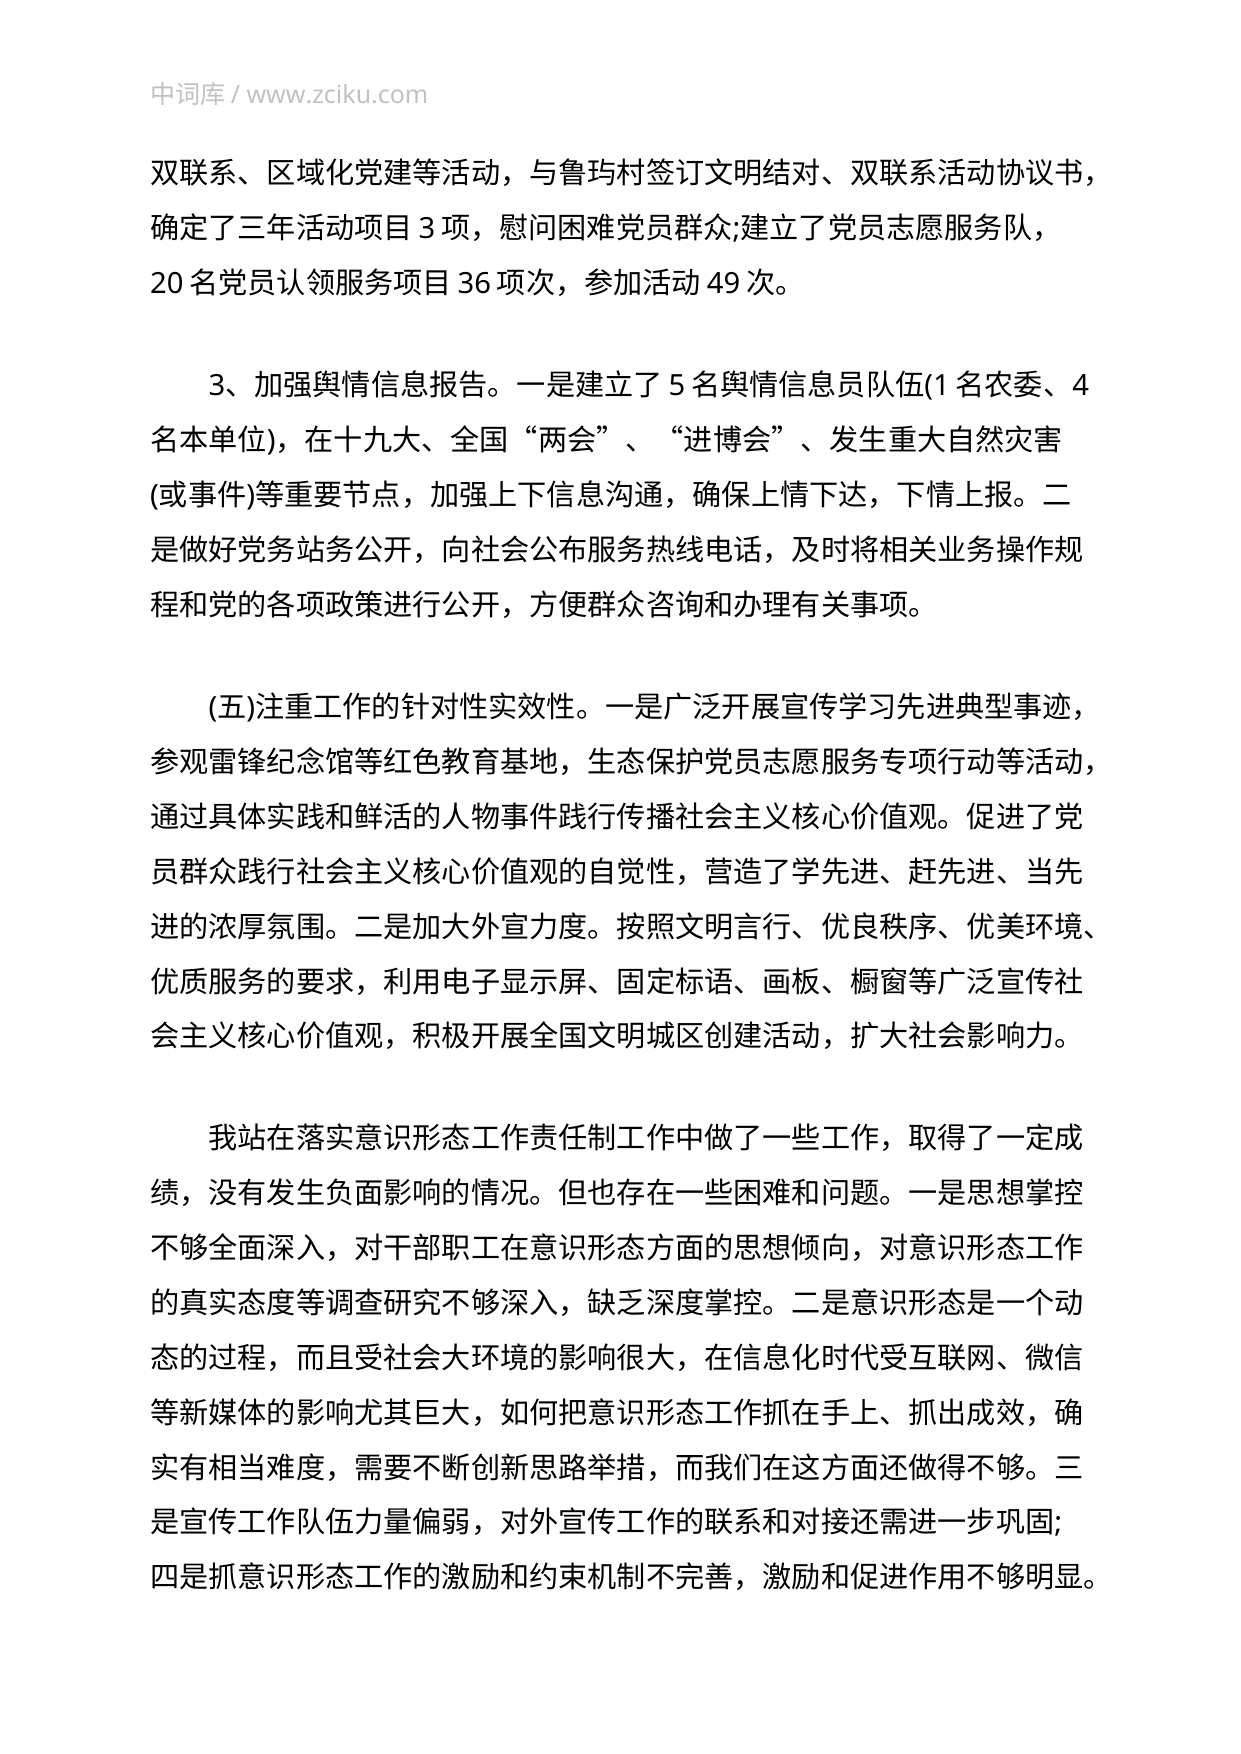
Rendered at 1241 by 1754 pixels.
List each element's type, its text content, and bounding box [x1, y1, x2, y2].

text 我站在落实意识形态工作责任制工作中做了一些工作，取得了一定成绩，没有发生负面影响的情况。但也存在一些困难和问题。一是思想掌控不够全面深入，对干部职工在意识形态方面的思想倾向，对意识形态工作的真实态度等调查研究不够深入，缺乏深度掌控。二是意识形态是一个动态的过程，而且受社会大环境的影响很大，在信息化时代受互联网、微信等新媒体的影响尤其巨大，如何把意识形态工作抓在手上、抓出成效，确实有相当难度，需要不断创新思路举措，而我们在这方面还做得不够。三是宣传工作队伍力量偏弱，对外宣传工作的联系和对接还需进一步巩固;四是抓意识形态工作的激励和约束机制不完善，激励和促进作用不够明显。 [150, 1115, 1090, 1596]
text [150, 150, 1090, 302]
text 3、加强舆情信息报告。一是建立了5名舆情信息员队伍(1名农委、4名本单位)，在十九大、全国“两会”、“进博会”、发生重大自然灾害(或事件)等重要节点，加强上下信息沟通，确保上情下达，下情上报。二是做好党务站务公开，向社会公布服务热线电话，及时将相关业务操作规程和党的各项政策进行公开，方便群众咨询和办理有关事项。 [150, 362, 1090, 624]
text (五)注重工作的针对性实效性。一是广泛开展宣传学习先进典型事迹，参观雷锋纪念馆等红色教育基地，生态保护党员志愿服务专项行动等活动，通过具体实践和鲜活的人物事件践行传播社会主义核心价值观。促进了党员群众践行社会主义核心价值观的自觉性，营造了学先进、赶先进、当先进的浓厚氛围。二是加大外宣力度。按照文明言行、优良秩序、优美环境、优质服务的要求，利用电子显示屏、固定标语、画板、橱窗等广泛宣传社会主义核心价值观，积极开展全国文明城区创建活动，扩大社会影响力。 [150, 683, 1090, 1055]
